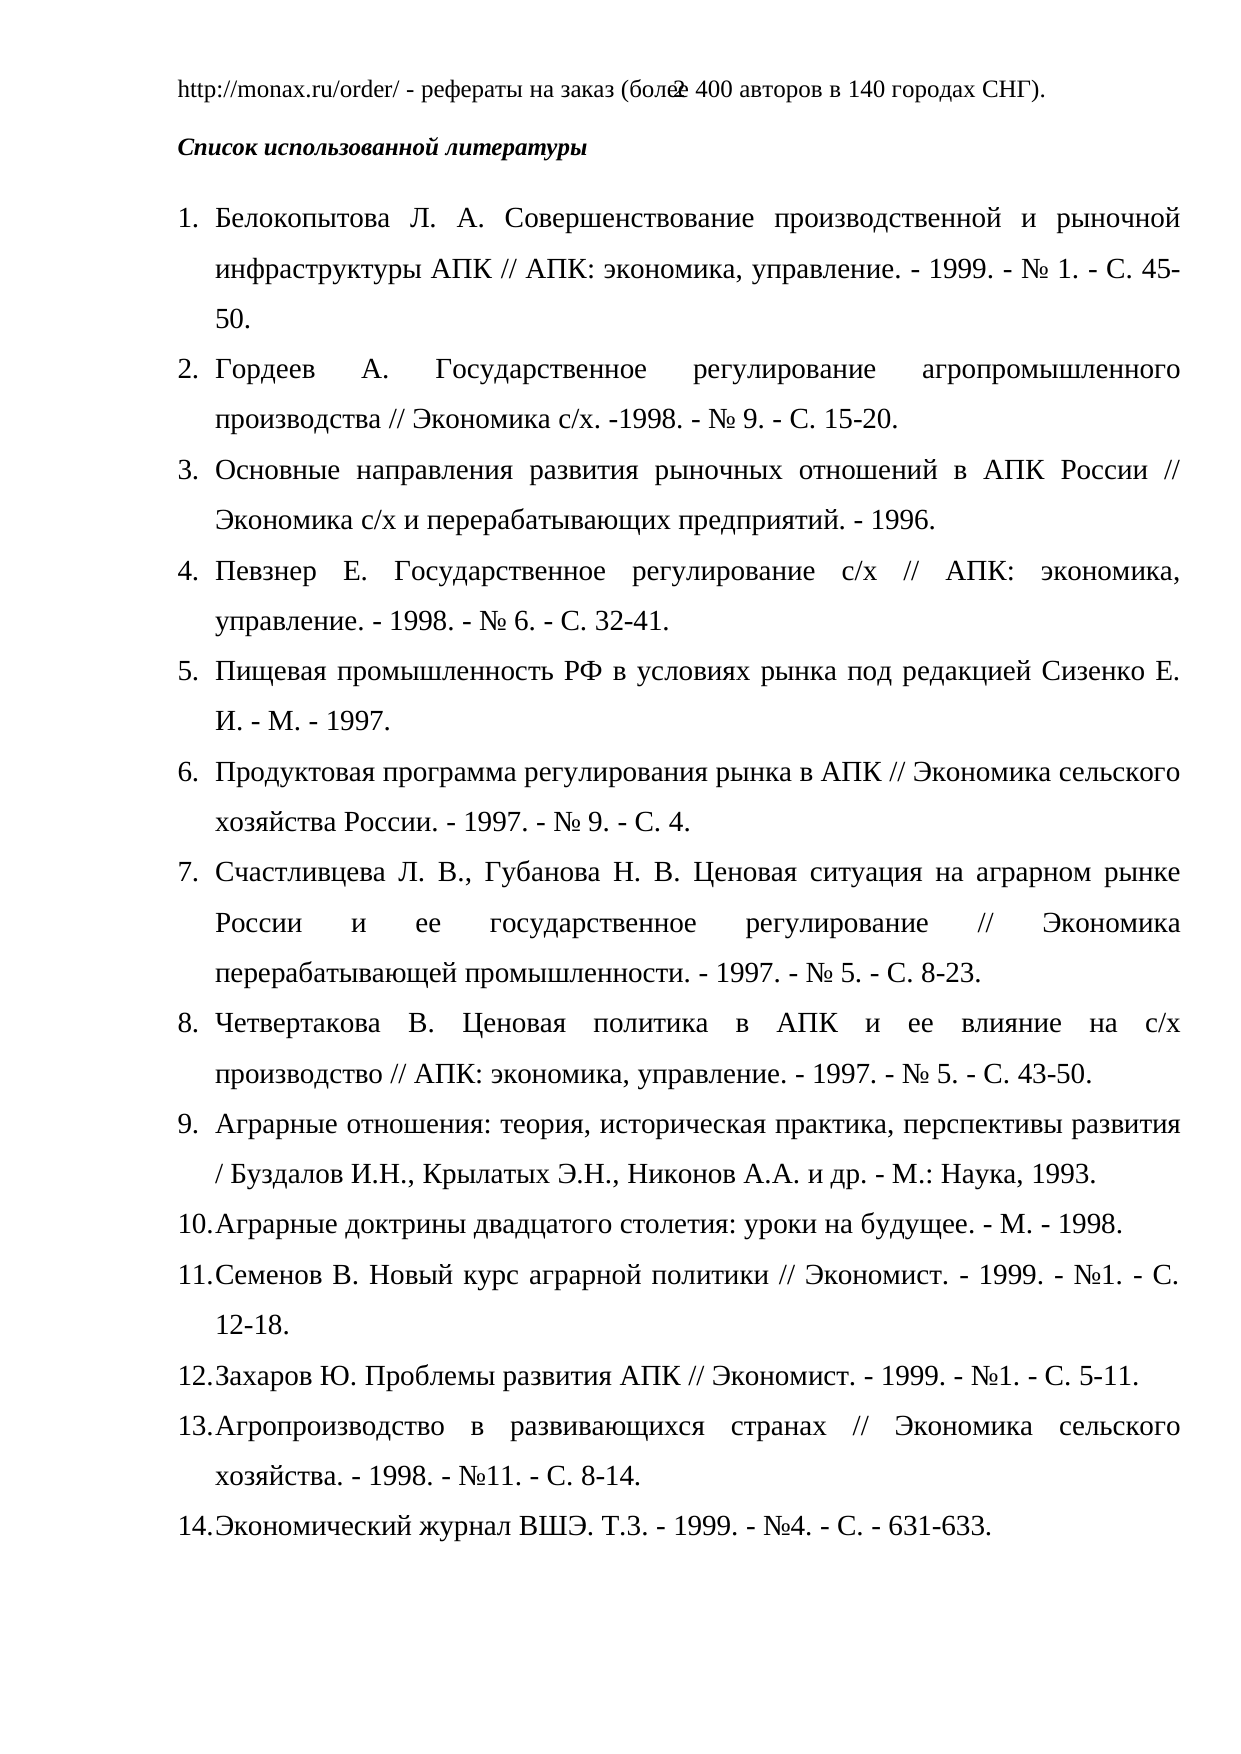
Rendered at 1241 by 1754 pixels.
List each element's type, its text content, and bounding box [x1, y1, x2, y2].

list Семенов В. Новый курс аграрной политики // Экономист. - 1999. - №1. - С. 12-18. [177, 1257, 1181, 1341]
list Белокопытова Л. А. Совершенствование производственной и рыночной инфраструктуры АПК // АПК: экономика, управление. - 1999. - № 1. - С. 45-50. [177, 201, 1181, 335]
list Продуктовая программа регулирования рынка в АПК // Экономика сельского хозяйства России. - 1997. - № 9. - С. 4. [177, 754, 1181, 838]
list Аграрные доктрины двадцатого столетия: уроки на будущее. - М. - 1998. [177, 1207, 1181, 1240]
list Счастливцева Л. В., Губанова Н. В. Ценовая ситуация на аграрном рынке России и ее государственное регулирование // Экономика перерабатывающей промышленности. - 1997. - № 5. - С. 8-23. [177, 855, 1181, 989]
list Аграрные отношения: теория, историческая практика, перспективы развития / Буздалов И.Н., Крылатых Э.Н., Никонов А.А. и др. - М.: Наука, 1993. [177, 1106, 1181, 1190]
list Пищевая промышленность РФ в условиях рынка под редакцией Сизенко Е. И. - М. - 1997. [177, 653, 1181, 737]
list Четвертакова В. Ценовая политика в АПК и ее влияние на с/х производство // АПК: экономика, управление. - 1997. - № 5. - С. 43-50. [177, 1006, 1181, 1089]
list Певзнер Е. Государственное регулирование с/х // АПК: экономика, управление. - 1998. - № 6. - С. 32-41. [177, 553, 1181, 637]
list Агропроизводство в развивающихся странах // Экономика сельского хозяйства. - 1998. - №11. - С. 8-14. [177, 1408, 1181, 1492]
list Экономический журнал ВШЭ. Т.3. - 1999. - №4. - С. - 631-633. [177, 1509, 1181, 1542]
list Гордеев А. Государственное регулирование агропромышленного производства // Экономика с/х. -1998. - № 9. - С. 15-20. [177, 352, 1181, 435]
list Захаров Ю. Проблемы развития АПК // Экономист. - 1999. - №1. - С. 5-11. [177, 1358, 1181, 1391]
list Основные направления развития рыночных отношений в АПК России // Экономика с/х и перерабатывающих предприятий. - 1996. [177, 452, 1181, 536]
subtitle Список использованной литературы [177, 132, 1181, 161]
